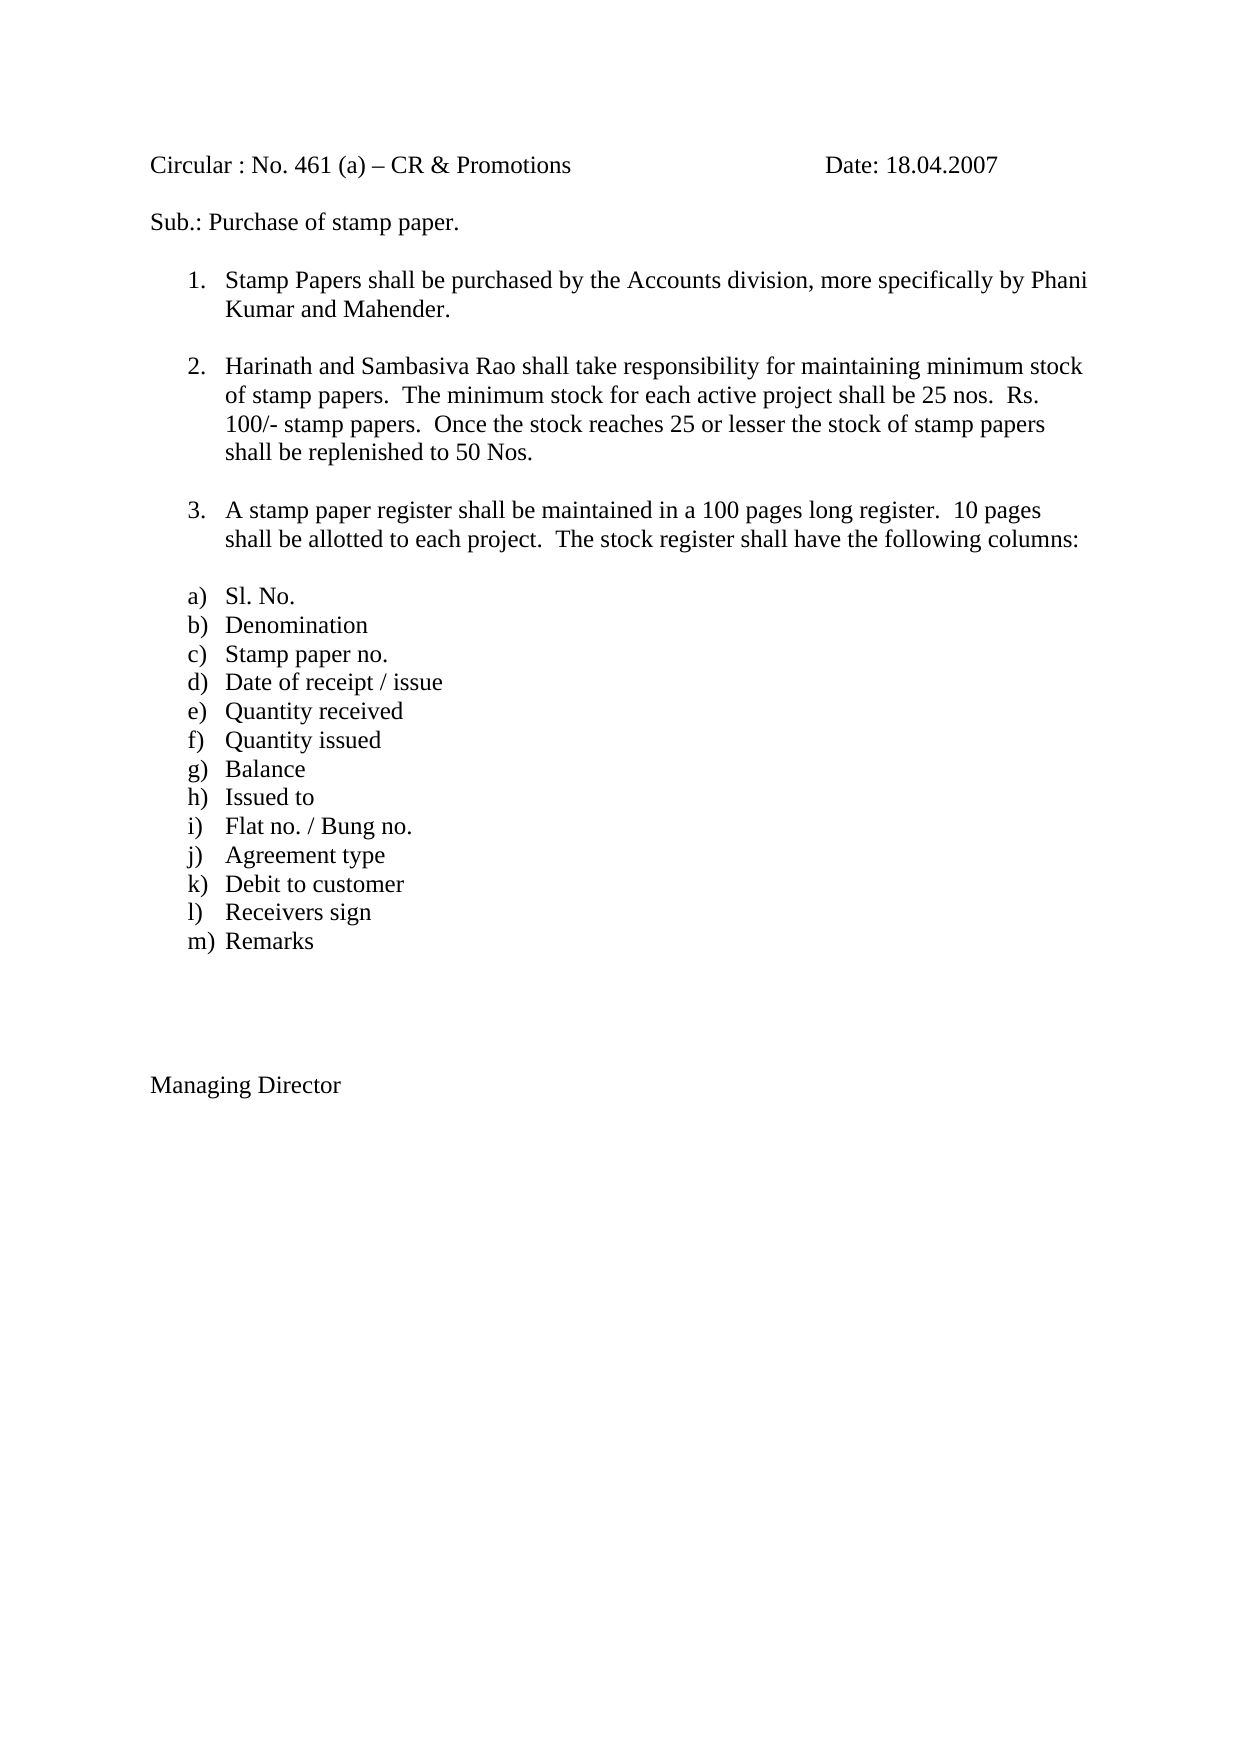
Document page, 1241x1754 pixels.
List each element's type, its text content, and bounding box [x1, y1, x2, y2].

list Remarks [187, 926, 1090, 955]
list Quantity received [187, 696, 1090, 725]
list Sl. No. [187, 581, 1090, 610]
list Balance [187, 754, 1090, 782]
text Circular : No. 461 (a) – CR & Promotions Date: 18.04.2007 [150, 150, 1090, 179]
list Stamp paper no. [187, 639, 1090, 667]
list Date of receipt / issue [187, 667, 1090, 696]
list Denomination [187, 610, 1090, 639]
list Receivers sign [187, 897, 1090, 926]
list Quantity issued [187, 725, 1090, 754]
text Managing Director [150, 1070, 1090, 1099]
list Agreement type [187, 840, 1090, 869]
list Debit to customer [187, 869, 1090, 897]
list Harinath and Sambasiva Rao shall take responsibility for maintaining minimum stock of stamp papers. The minimum stock for each active project shall be 25 nos. Rs. 100/- stamp papers. Once the stock reaches 25 or lesser the stock of stamp papers shall be replenished to 50 Nos. [187, 351, 1090, 466]
list Stamp Papers shall be purchased by the Accounts division, more specifically by Phani Kumar and Mahender. [187, 265, 1090, 322]
list Flat no. / Bung no. [187, 811, 1090, 840]
list Issued to [187, 782, 1090, 811]
text Sub.: Purchase of stamp paper. [150, 207, 1090, 236]
list A stamp paper register shall be maintained in a 100 pages long register. 10 pages shall be allotted to each project. The stock register shall have the following columns: [187, 495, 1090, 552]
